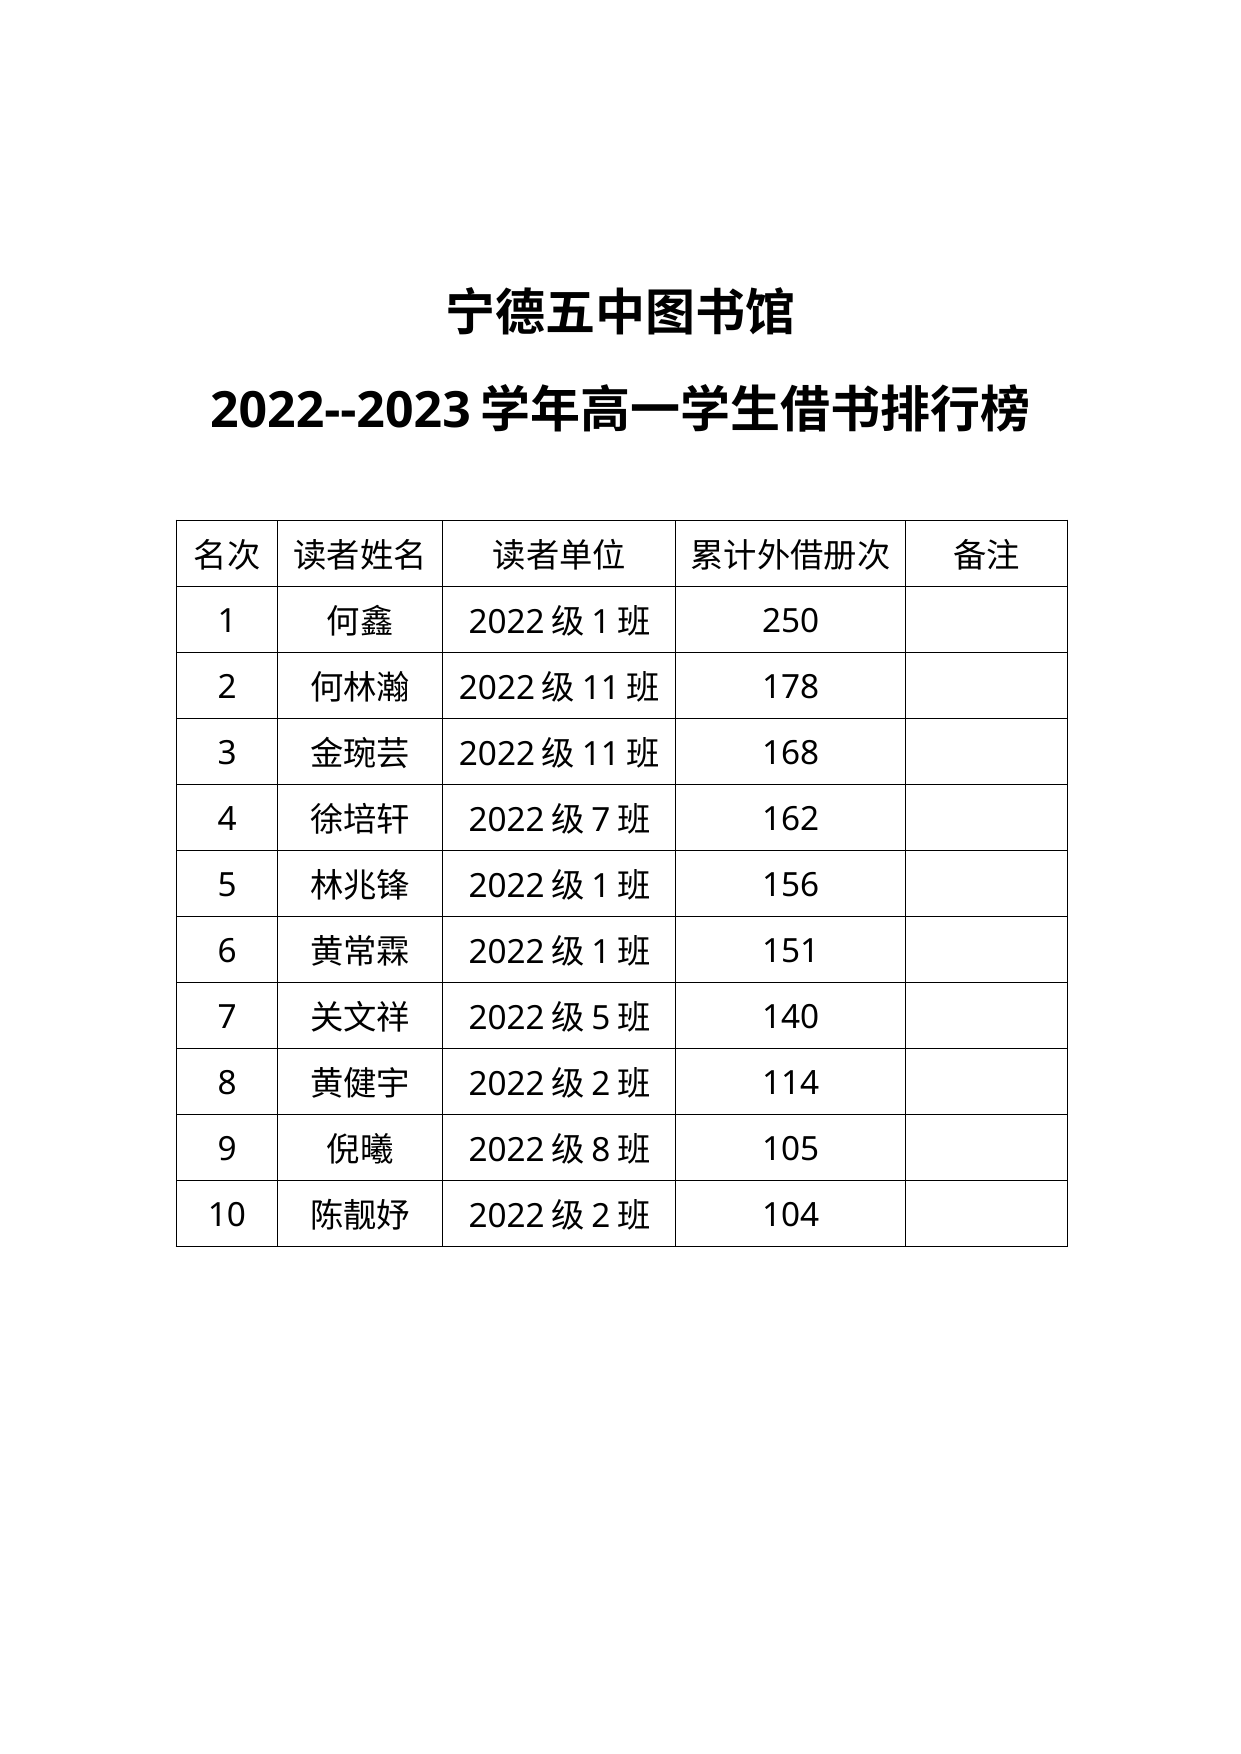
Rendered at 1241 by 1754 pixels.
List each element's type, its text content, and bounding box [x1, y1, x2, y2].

table_cell 2 [177, 653, 277, 718]
table_cell [906, 653, 1067, 718]
table_cell [906, 917, 1067, 982]
table_cell 3 [177, 719, 277, 784]
table_cell [906, 785, 1067, 850]
table_cell 1 [177, 587, 277, 652]
table_cell 10 [177, 1181, 277, 1246]
table_cell 何鑫 [278, 587, 442, 652]
table_cell 140 [676, 983, 905, 1048]
table_header 累计外借册次 [676, 521, 905, 586]
table_header 读者单位 [443, 521, 675, 586]
table_cell [906, 1181, 1067, 1246]
text 宁德五中图书馆 [187, 259, 1053, 357]
table_cell 4 [177, 785, 277, 850]
table_cell 6 [177, 917, 277, 982]
table_cell [906, 851, 1067, 916]
table_cell 关文祥 [278, 983, 442, 1048]
table_cell [906, 587, 1067, 652]
table_cell 105 [676, 1115, 905, 1180]
table_cell 黄常霖 [278, 917, 442, 982]
table_cell 黄健宇 [278, 1049, 442, 1114]
table_cell 徐培轩 [278, 785, 442, 850]
table_cell 2022级2班 [443, 1049, 675, 1114]
table_cell 104 [676, 1181, 905, 1246]
table_cell [906, 1049, 1067, 1114]
table_cell 2022级1班 [443, 917, 675, 982]
table_cell 2022级2班 [443, 1181, 675, 1246]
table_cell 2022级5班 [443, 983, 675, 1048]
table_cell [906, 1115, 1067, 1180]
table_cell 2022级1班 [443, 851, 675, 916]
table_header 读者姓名 [278, 521, 442, 586]
table_cell [906, 719, 1067, 784]
table_cell 金琬芸 [278, 719, 442, 784]
table_cell 倪曦 [278, 1115, 442, 1180]
table_cell 2022级1班 [443, 587, 675, 652]
table_cell 何林瀚 [278, 653, 442, 718]
table_cell 陈靓妤 [278, 1181, 442, 1246]
table_cell [906, 983, 1067, 1048]
table_cell 5 [177, 851, 277, 916]
table_cell 2022级7班 [443, 785, 675, 850]
table_cell 9 [177, 1115, 277, 1180]
table_cell 2022级11班 [443, 719, 675, 784]
table_cell 151 [676, 917, 905, 982]
table_cell 156 [676, 851, 905, 916]
text 2022--2023学年高一学生借书排行榜 [187, 357, 1053, 454]
table_cell 114 [676, 1049, 905, 1114]
table_cell 168 [676, 719, 905, 784]
table_header 名次 [177, 521, 277, 586]
table_cell 2022级11班 [443, 653, 675, 718]
table_cell 林兆锋 [278, 851, 442, 916]
table_cell 162 [676, 785, 905, 850]
table_cell 7 [177, 983, 277, 1048]
table_cell 8 [177, 1049, 277, 1114]
table_cell 178 [676, 653, 905, 718]
table_cell 2022级8班 [443, 1115, 675, 1180]
table_cell 250 [676, 587, 905, 652]
table_header 备注 [906, 521, 1067, 586]
